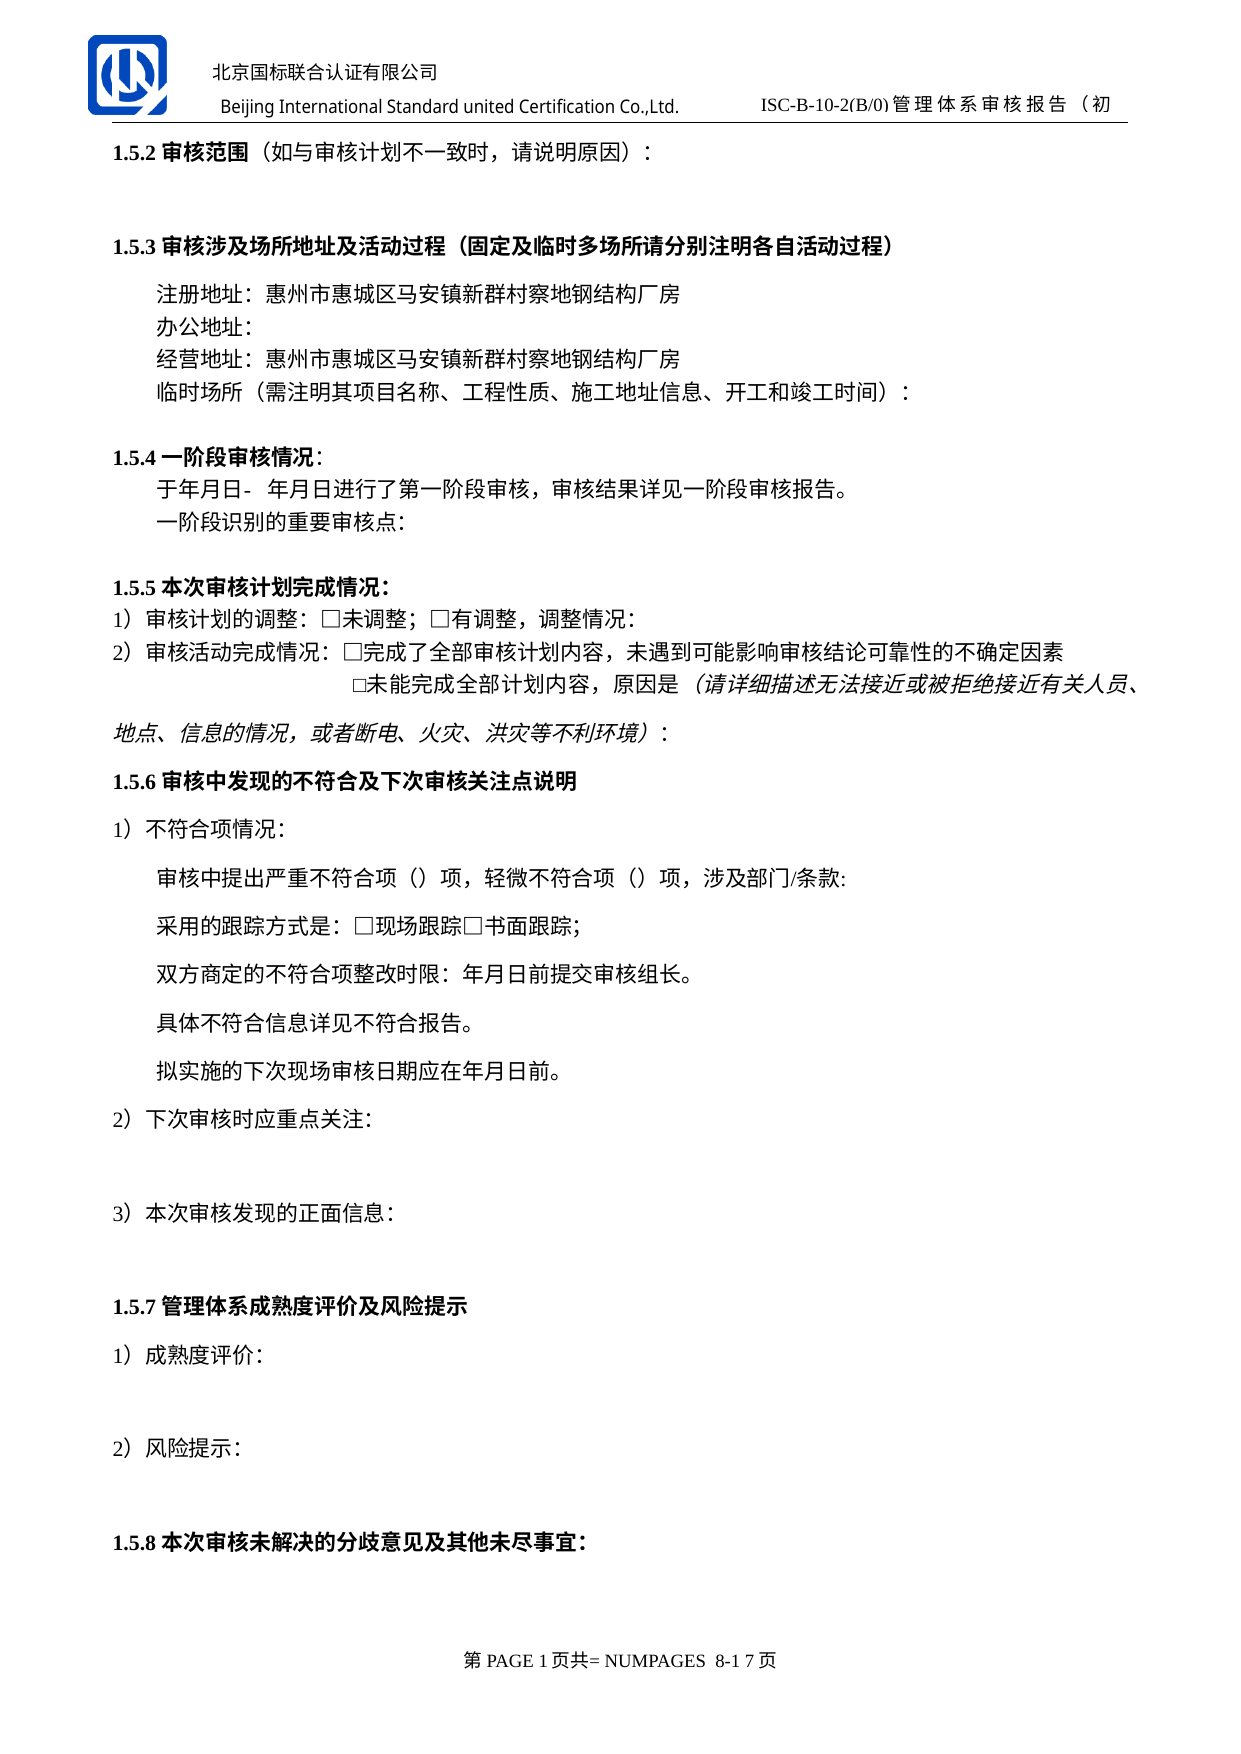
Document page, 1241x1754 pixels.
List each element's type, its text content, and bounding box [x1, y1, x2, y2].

text 1.5.2 审核范围（如与审核计划不一致时，请说明原因）： [112, 135, 1128, 167]
text 2）风险提示： [112, 1431, 1128, 1463]
text 经营地址：惠州市惠城区马安镇新群村察地钢结构厂房 [112, 342, 1128, 374]
text 于年月日- 年月日进行了第一阶段审核，审核结果详见一阶段审核报告。 [112, 472, 1128, 504]
text 2）审核活动完成情况：□完成了全部审核计划内容，未遇到可能影响审核结论可靠性的不确定因素 [112, 634, 1128, 667]
text 1）审核计划的调整：□未调整；□有调整，调整情况： [112, 602, 1128, 634]
text 临时场所（需注明其项目名称、工程性质、施工地址信息、开工和竣工时间）： [112, 374, 1128, 407]
text 1）不符合项情况： [112, 812, 1128, 844]
text □未能完成全部计划内容，原因是（请详细描述无法接近或被拒绝接近有关人员、地点、信息的情况，或者断电、火灾、洪灾等不利环境）： [112, 667, 1128, 748]
picture [88, 35, 167, 115]
text 办公地址： [112, 309, 1128, 342]
text 1.5.4 一阶段审核情况： [112, 439, 1128, 472]
text 具体不符合信息详见不符合报告。 [156, 1005, 1128, 1038]
text 1.5.7 管理体系成熟度评价及风险提示 [112, 1289, 1128, 1321]
text 1.5.3 审核涉及场所地址及活动过程（固定及临时多场所请分别注明各自活动过程） [112, 228, 1128, 261]
text 审核中提出严重不符合项（）项，轻微不符合项（）项，涉及部门/条款: [112, 860, 1128, 893]
text 拟实施的下次现场审核日期应在年月日前。 [112, 1054, 1128, 1086]
text 3）本次审核发现的正面信息： [112, 1195, 1128, 1228]
text 注册地址：惠州市惠城区马安镇新群村察地钢结构厂房 [112, 277, 1128, 309]
text 1.5.5 本次审核计划完成情况： [112, 569, 1128, 602]
text 1.5.6 审核中发现的不符合及下次审核关注点说明 [112, 764, 1128, 796]
text 2）下次审核时应重点关注： [112, 1102, 1128, 1134]
text 采用的跟踪方式是：□现场跟踪□书面跟踪； [112, 909, 1128, 941]
text 1.5.8 本次审核未解决的分歧意见及其他未尽事宜： [112, 1524, 1128, 1557]
text 1）成熟度评价： [112, 1337, 1128, 1370]
text 双方商定的不符合项整改时限：年月日前提交审核组长。 [156, 957, 1128, 989]
text 一阶段识别的重要审核点： [112, 504, 1128, 537]
